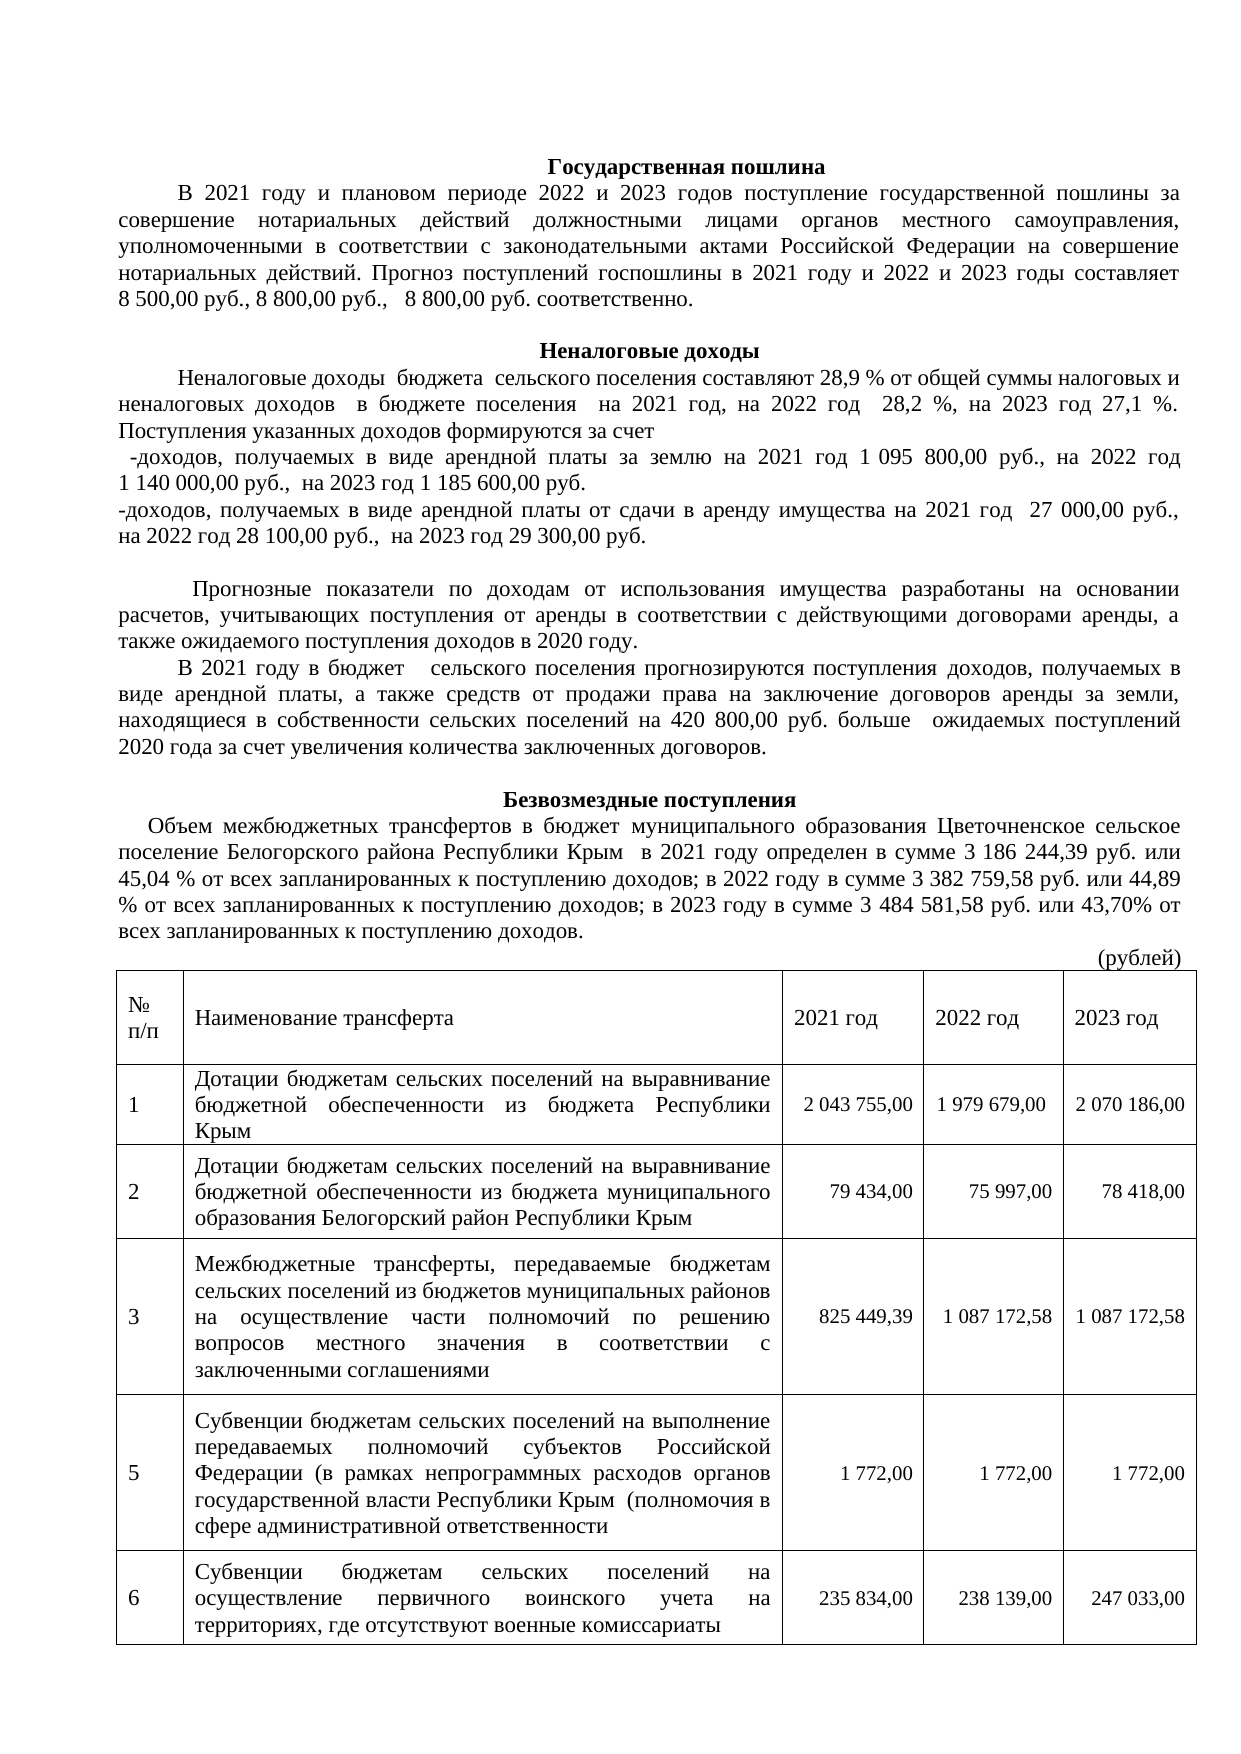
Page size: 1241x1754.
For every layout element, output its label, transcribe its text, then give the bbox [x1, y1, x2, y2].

text (рублей) [118, 944, 1181, 970]
text Государственная пошлина [118, 153, 1181, 179]
text В 2021 году и плановом периоде 2022 и 2023 годов поступление государственной пошлины за совершение нотариальных действий должностными лицами органов местного самоуправления, уполномоченными в соответствии с законодательными актами Российской Федерации на совершение нотариальных действий. Прогноз поступлений госпошлины в 2021 году и 2022 и 2023 годы составляет 8 500,00 руб., 8 800,00 руб., 8 800,00 руб. соответственно. [118, 179, 1181, 311]
text Безвозмездные поступления [118, 786, 1181, 812]
table_cell Субвенции бюджетам сельских поселений на осуществление первичного воинского учета на территориях, где отсутствуют военные комиссариаты [184, 1551, 782, 1644]
table_cell 1 772,00 [924, 1395, 1063, 1550]
table_header 2023 год [1064, 971, 1196, 1064]
table_header Наименование трансферта [184, 971, 782, 1064]
text Объем межбюджетных трансфертов в бюджет муниципального образования Цветочненское сельское поселение Белогорского района Республики Крым в 2021 году определен в сумме 3 186 244,39 руб. или 45,04 % от всех запланированных к поступлению доходов; в 2022 году в сумме 3 382 759,58 руб. или 44,89 % от всех запланированных к поступлению доходов; в 2023 году в сумме 3 484 581,58 руб. или 43,70% от всех запланированных к поступлению доходов. [118, 812, 1181, 944]
table_cell 1 [117, 1065, 183, 1144]
table_cell 6 [117, 1551, 183, 1644]
table_cell Межбюджетные трансферты, передаваемые бюджетам сельских поселений из бюджетов муниципальных районов на осуществление части полномочий по решению вопросов местного значения в соответствии с заключенными соглашениями [184, 1239, 782, 1394]
table_header № п/п [117, 971, 183, 1064]
text -доходов, получаемых в виде арендной платы от сдачи в аренду имущества на 2021 год 27 000,00 руб., на 2022 год 28 100,00 руб., на 2023 год 29 300,00 руб. [118, 496, 1181, 548]
table_cell 3 [117, 1239, 183, 1394]
table_cell 1 087 172,58 [924, 1239, 1063, 1394]
table_cell 2 [117, 1145, 183, 1238]
table_cell 1 087 172,58 [1064, 1239, 1196, 1394]
table_cell 79 434,00 [783, 1145, 923, 1238]
text Неналоговые доходы бюджета сельского поселения составляют 28,9 % от общей суммы налоговых и неналоговых доходов в бюджете поселения на 2021 год, на 2022 год 28,2 %, на 2023 год 27,1 %. Поступления указанных доходов формируются за счет [118, 364, 1181, 443]
table_cell 1 772,00 [1064, 1395, 1196, 1550]
table_cell 1 772,00 [783, 1395, 923, 1550]
table_cell Субвенции бюджетам сельских поселений на выполнение передаваемых полномочий субъектов Российской Федерации (в рамках непрограммных расходов органов государственной власти Республики Крым (полномочия в сфере административной ответственности [184, 1395, 782, 1550]
table_cell 825 449,39 [783, 1239, 923, 1394]
table_cell Дотации бюджетам сельских поселений на выравнивание бюджетной обеспеченности из бюджета Республики Крым [184, 1065, 782, 1144]
text -доходов, получаемых в виде арендной платы за землю на 2021 год 1 095 800,00 руб., на 2022 год 1 140 000,00 руб., на 2023 год 1 185 600,00 руб. [118, 443, 1181, 496]
table_cell 2 043 755,00 [783, 1065, 923, 1144]
table_cell 247 033,00 [1064, 1551, 1196, 1644]
table_cell 75 997,00 [924, 1145, 1063, 1238]
table_cell 1 979 679,00 [924, 1065, 1063, 1144]
text Прогнозные показатели по доходам от использования имущества разработаны на основании расчетов, учитывающих поступления от аренды в соответствии с действующими договорами аренды, а также ожидаемого поступления доходов в 2020 году. [118, 575, 1181, 654]
table_cell 2 070 186,00 [1064, 1065, 1196, 1144]
text Неналоговые доходы [118, 338, 1181, 364]
table_cell 235 834,00 [783, 1551, 923, 1644]
text В 2021 году в бюджет сельского поселения прогнозируются поступления доходов, получаемых в виде арендной платы, а также средств от продажи права на заключение договоров аренды за земли, находящиеся в собственности сельских поселений на 420 800,00 руб. больше ожидаемых поступлений 2020 года за счет увеличения количества заключенных договоров. [118, 654, 1181, 759]
table_cell Дотации бюджетам сельских поселений на выравнивание бюджетной обеспеченности из бюджета муниципального образования Белогорский район Республики Крым [184, 1145, 782, 1238]
table_header 2022 год [924, 971, 1063, 1064]
table_cell 78 418,00 [1064, 1145, 1196, 1238]
table_cell 5 [117, 1395, 183, 1550]
table_cell 238 139,00 [924, 1551, 1063, 1644]
table_header 2021 год [783, 971, 923, 1064]
